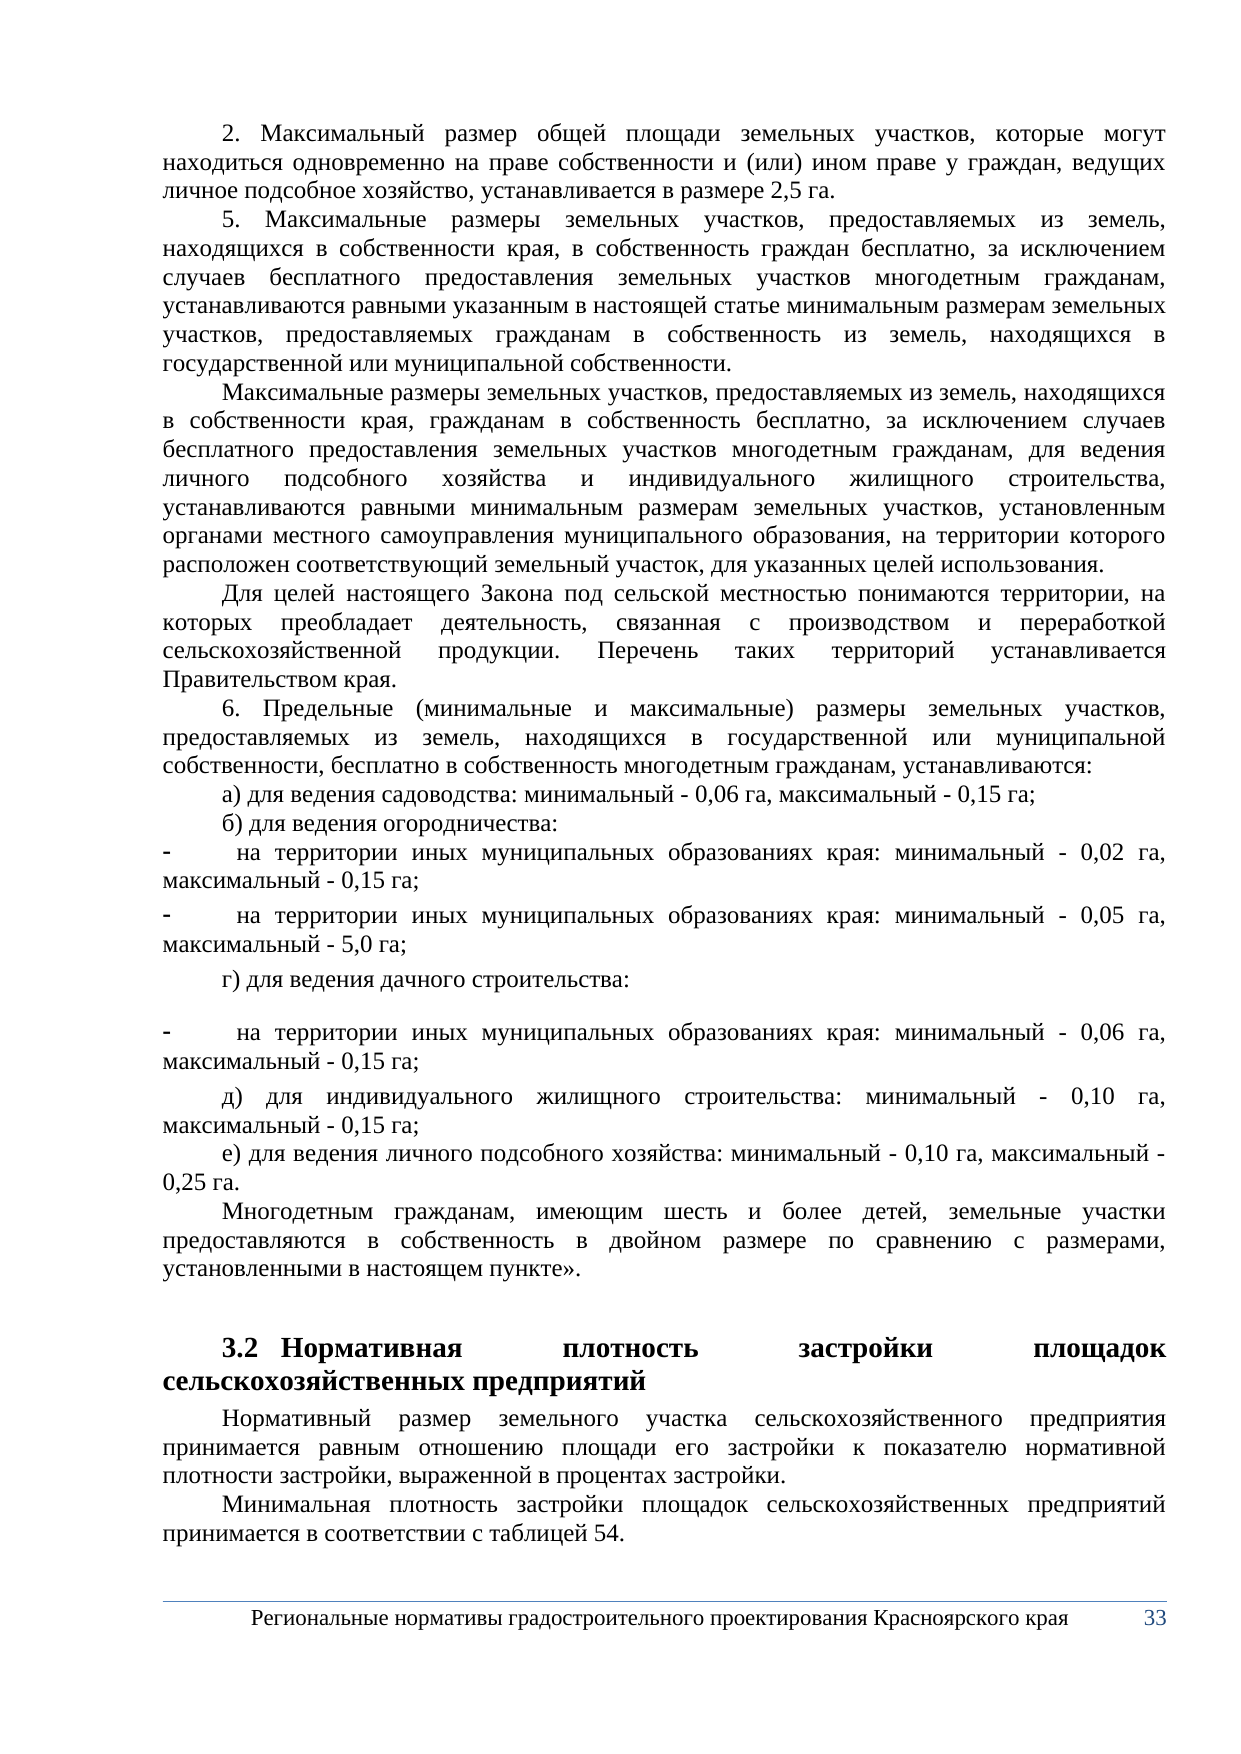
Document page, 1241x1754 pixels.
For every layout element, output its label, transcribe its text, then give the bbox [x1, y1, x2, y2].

text г) для ведения дачного строительства: [162, 964, 1167, 993]
text 6. Предельные (минимальные и максимальные) размеры земельных участков, предоставляемых из земель, находящихся в государственной или муниципальной собственности, бесплатно в собственность многодетным гражданам, устанавливаются: [162, 693, 1167, 779]
text Нормативный размер земельного участка сельскохозяйственного предприятия принимается равным отношению площади его застройки к показателю нормативной плотности застройки, выраженной в процентах застройки. [162, 1403, 1167, 1489]
text а) для ведения садоводства: минимальный - , максимальный - ; [162, 779, 1167, 808]
text Минимальная плотность застройки площадок сельскохозяйственных предприятий принимается в соответствии с таблицей 54. [162, 1489, 1167, 1547]
text Многодетным гражданам, имеющим шесть и более детей, земельные участки предоставляются в собственность в двойном размере по сравнению с размерами, установленными в настоящем пункте». [162, 1196, 1167, 1282]
text Максимальные размеры земельных участков, предоставляемых из земель, находящихся в собственности края, гражданам в собственность бесплатно, за исключением случаев бесплатного предоставления земельных участков многодетным гражданам, для ведения личного подсобного хозяйства и индивидуального жилищного строительства, устанавливаются равными минимальным размерам земельных участков, установленным органами местного самоуправления муниципального образования, на территории которого расположен соответствующий земельный участок, для указанных целей использования. [162, 377, 1167, 578]
list на территории иных муниципальных образованиях края: минимальный - , максимальный - ; [162, 1017, 1167, 1075]
list на территории иных муниципальных образованиях края: минимальный - , максимальный - ; [162, 837, 1167, 894]
subtitle Нормативная плотность застройки площадок сельскохозяйственных предприятий [162, 1330, 1167, 1397]
list на территории иных муниципальных образованиях края: минимальный - , максимальный - ; [162, 901, 1167, 958]
text б) для ведения огородничества: [162, 808, 1167, 837]
text д) для индивидуального жилищного строительства: минимальный - , максимальный - ; [162, 1081, 1167, 1138]
text 2. Максимальный размер общей площади земельных участков, которые могут находиться одновременно на праве собственности и (или) ином праве у граждан, ведущих личное подсобное хозяйство, устанавливается в размере . [162, 118, 1167, 204]
text е) для ведения личного подсобного хозяйства: минимальный - , максимальный - . [162, 1138, 1167, 1196]
text 5. Максимальные размеры земельных участков, предоставляемых из земель, находящихся в собственности края, в собственность граждан бесплатно, за исключением случаев бесплатного предоставления земельных участков многодетным гражданам, устанавливаются равными указанным в настоящей статье минимальным размерам земельных участков, предоставляемых гражданам в собственность из земель, находящихся в государственной или муниципальной собственности. [162, 204, 1167, 377]
text Для целей настоящего Закона под сельской местностью понимаются территории, на которых преобладает деятельность, связанная с производством и переработкой сельскохозяйственной продукции. Перечень таких территорий устанавливается Правительством края. [162, 578, 1167, 693]
